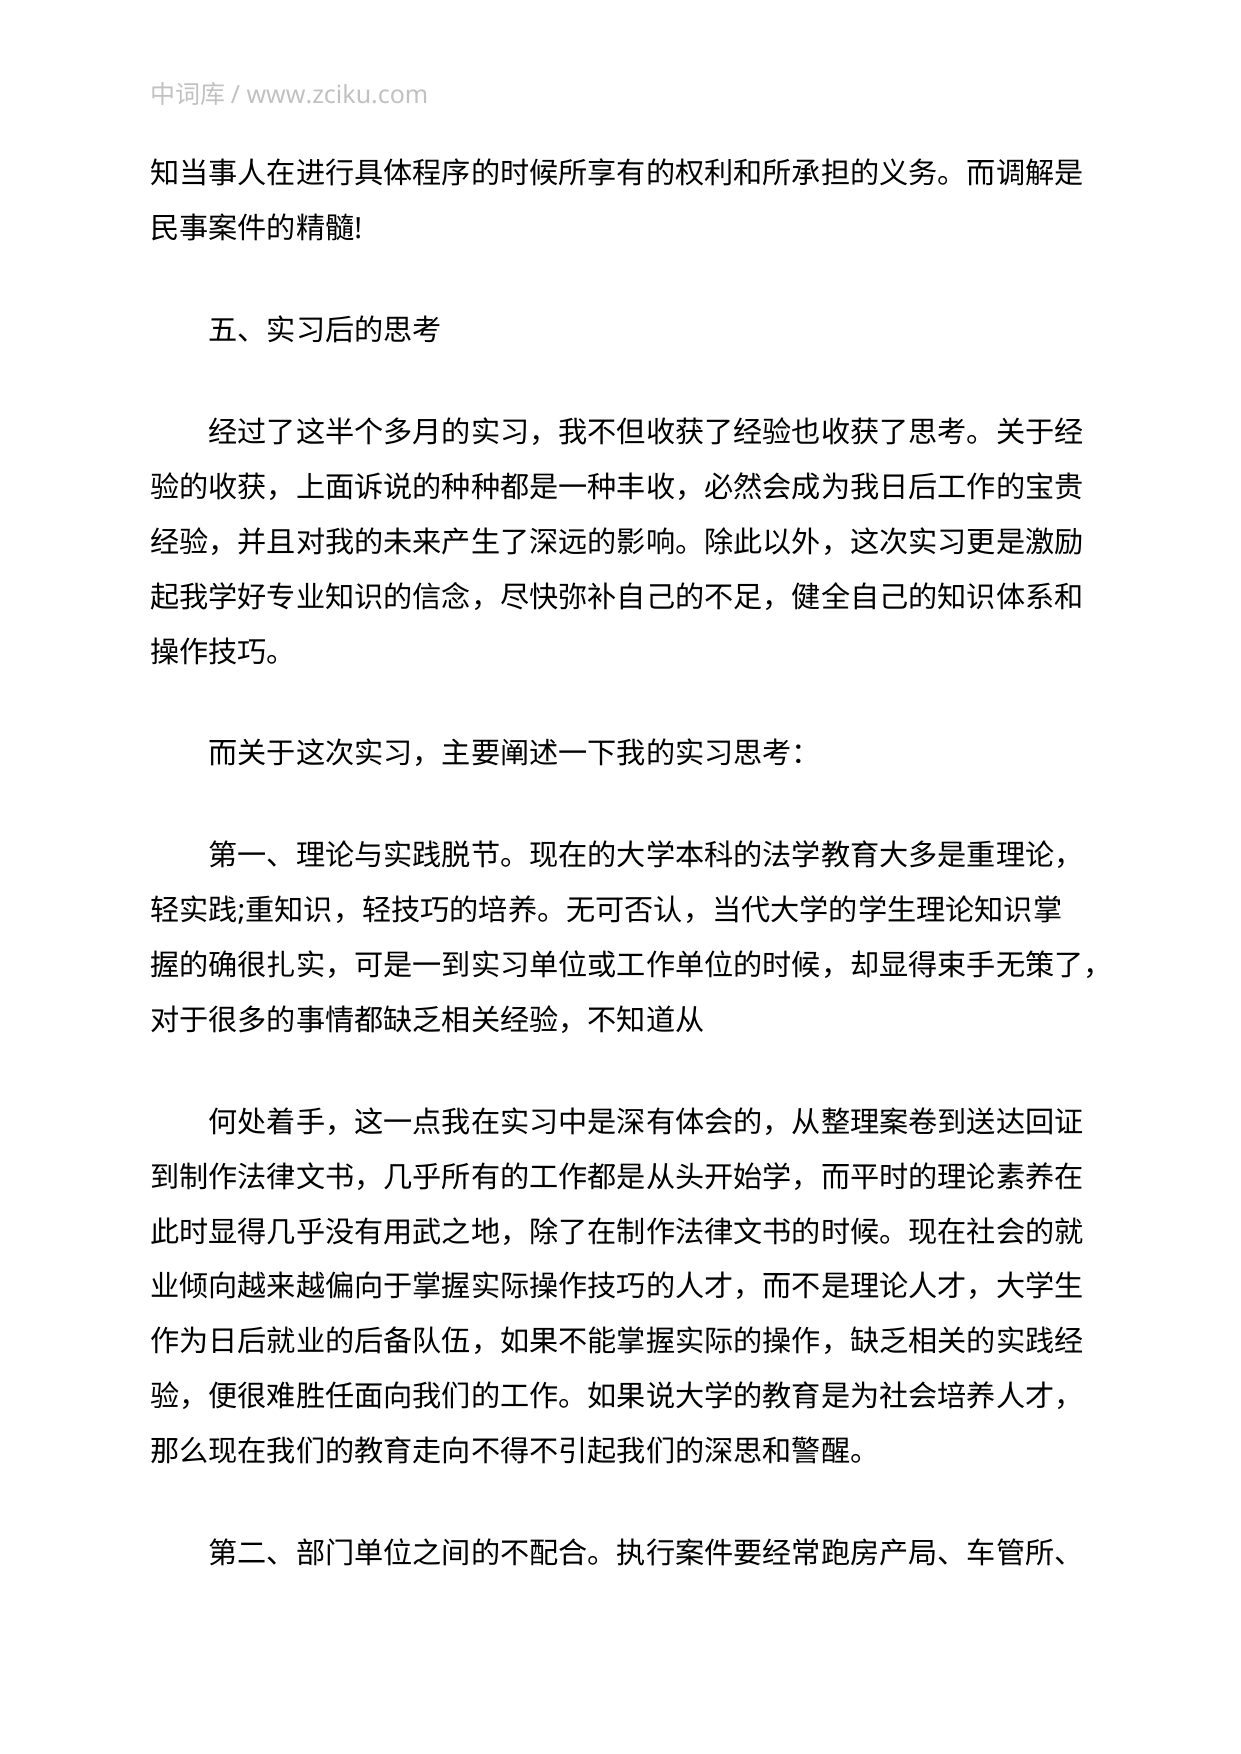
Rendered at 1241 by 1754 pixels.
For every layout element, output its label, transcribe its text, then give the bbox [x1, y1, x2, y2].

text 五、实习后的思考 [150, 307, 1090, 349]
text 经过了这半个多月的实习，我不但收获了经验也收获了思考。关于经验的收获，上面诉说的种种都是一种丰收，必然会成为我日后工作的宝贵经验，并且对我的未来产生了深远的影响。除此以外，这次实习更是激励起我学好专业知识的信念，尽快弥补自己的不足，健全自己的知识体系和操作技巧。 [150, 409, 1090, 671]
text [150, 150, 1090, 247]
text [150, 1529, 1090, 1572]
text 第一、理论与实践脱节。现在的大学本科的法学教育大多是重理论，轻实践;重知识，轻技巧的培养。无可否认，当代大学的学生理论知识掌握的确很扎实，可是一到实习单位或工作单位的时候，却显得束手无策了，对于很多的事情都缺乏相关经验，不知道从 [150, 832, 1090, 1039]
text 何处着手，这一点我在实习中是深有体会的，从整理案卷到送达回证到制作法律文书，几乎所有的工作都是从头开始学，而平时的理论素养在此时显得几乎没有用武之地，除了在制作法律文书的时候。现在社会的就业倾向越来越偏向于掌握实际操作技巧的人才，而不是理论人才，大学生作为日后就业的后备队伍，如果不能掌握实际的操作，缺乏相关的实践经验，便很难胜任面向我们的工作。如果说大学的教育是为社会培养人才，那么现在我们的教育走向不得不引起我们的深思和警醒。 [150, 1098, 1090, 1470]
text 而关于这次实习，主要阐述一下我的实习思考： [150, 730, 1090, 772]
